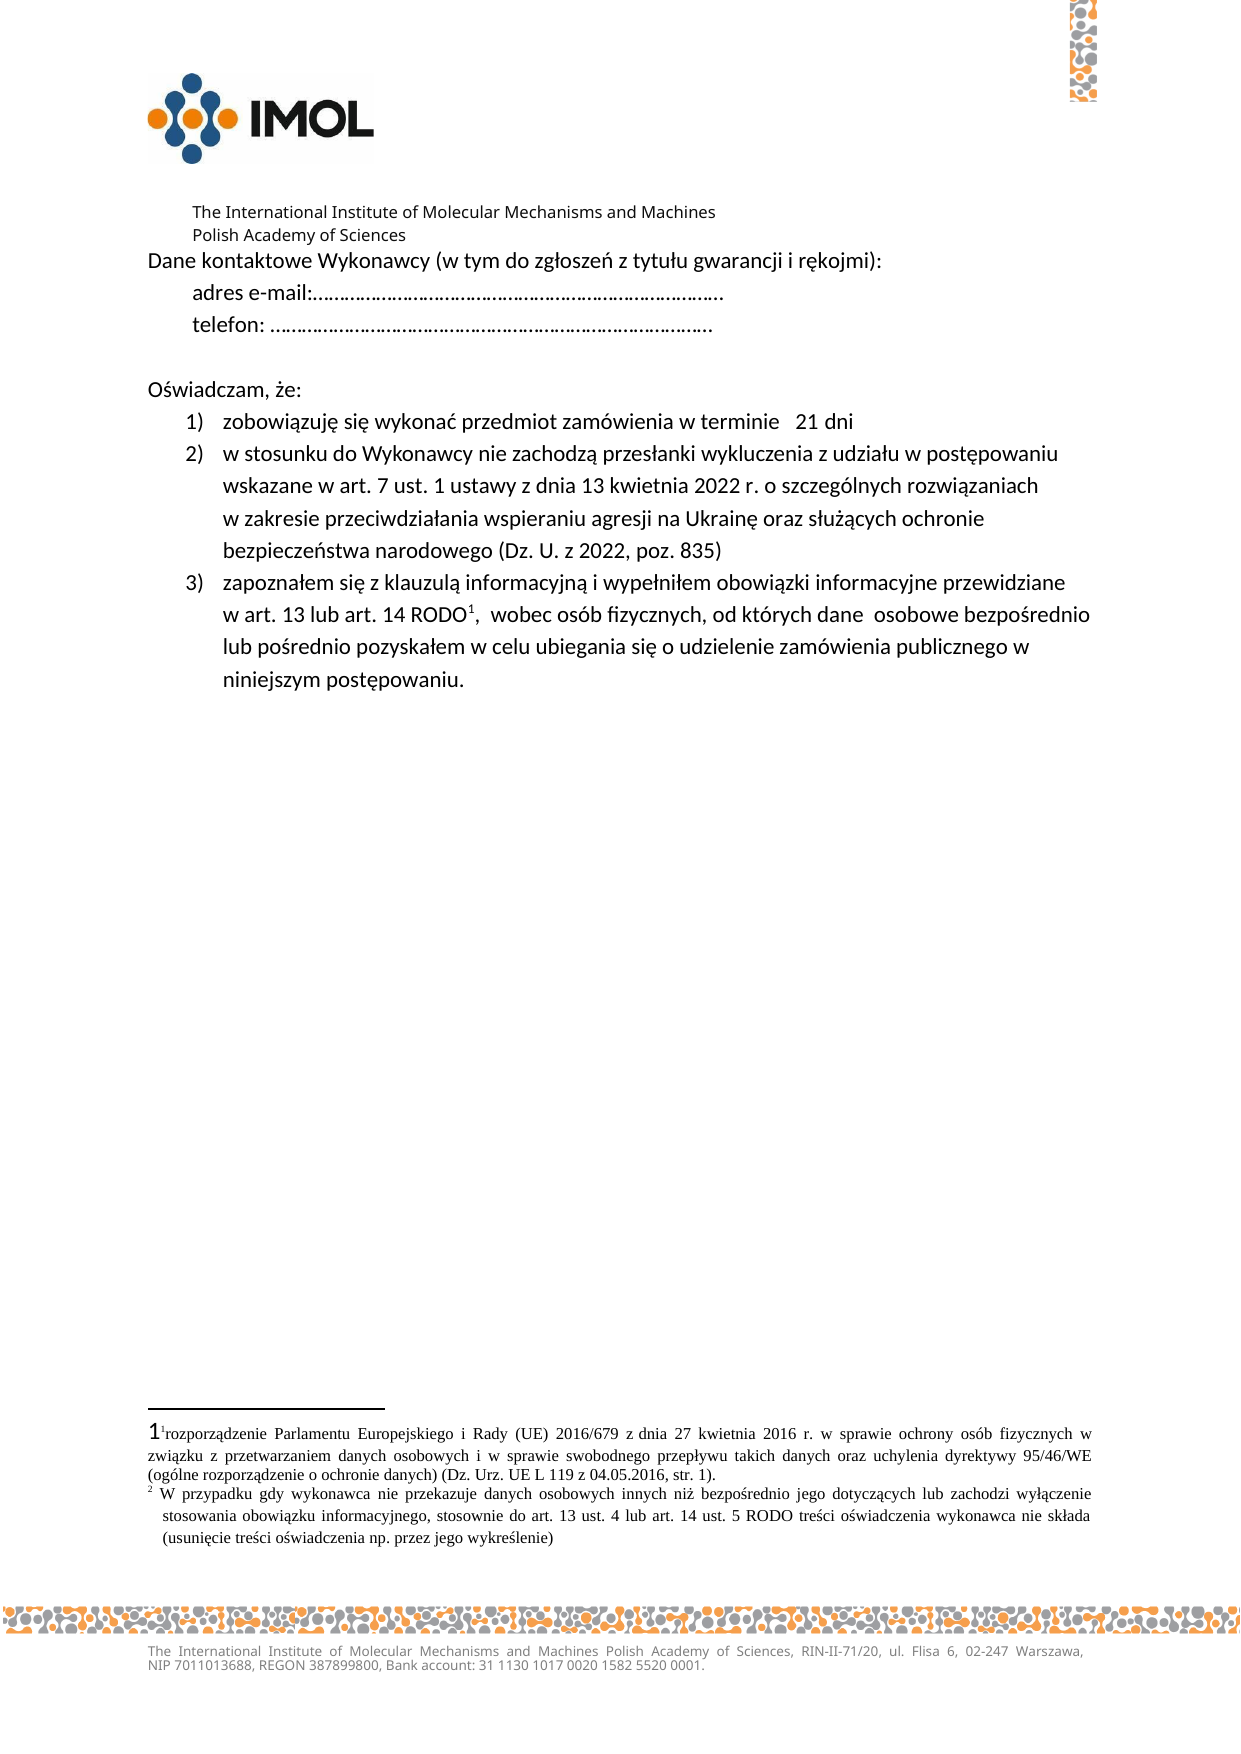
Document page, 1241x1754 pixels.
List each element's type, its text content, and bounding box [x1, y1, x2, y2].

text Dane kontaktowe Wykonawcy (w tym do zgłoszeń z tytułu gwarancji i rękojmi): [148, 246, 1093, 274]
picture [147, 73, 374, 164]
picture [1070, 0, 1097, 101]
list zobowiązuję się wykonać przedmiot zamówienia w terminie 21 dni [185, 407, 1093, 435]
picture [3, 1605, 1240, 1634]
text adres e-mail:…………………………………………………………………… [192, 278, 1093, 306]
text Oświadczam, że: [148, 375, 1093, 403]
list zapoznałem się z klauzulą informacyjną i wypełniłem obowiązki informacyjne przewidziane w art. 13 lub art. 14 RODO, wobec osób fizycznych, od których dane osobowe bezpośrednio lub pośrednio pozyskałem w celu ubiegania się o udzielenie zamówienia publicznego w niniejszym postępowaniu. [185, 568, 1093, 693]
text telefon: ………………………………………………………………………… [192, 311, 1093, 339]
list w stosunku do Wykonawcy nie zachodzą przesłanki wykluczenia z udziału w postępowaniu wskazane w art. 7 ust. 1 ustawy z dnia 13 kwietnia 2022 r. o szczególnych rozwiązaniach w zakresie przeciwdziałania wspieraniu agresji na Ukrainę oraz służących ochronie bezpieczeństwa narodowego (Dz. U. z 2022, poz. 835) [185, 439, 1093, 564]
